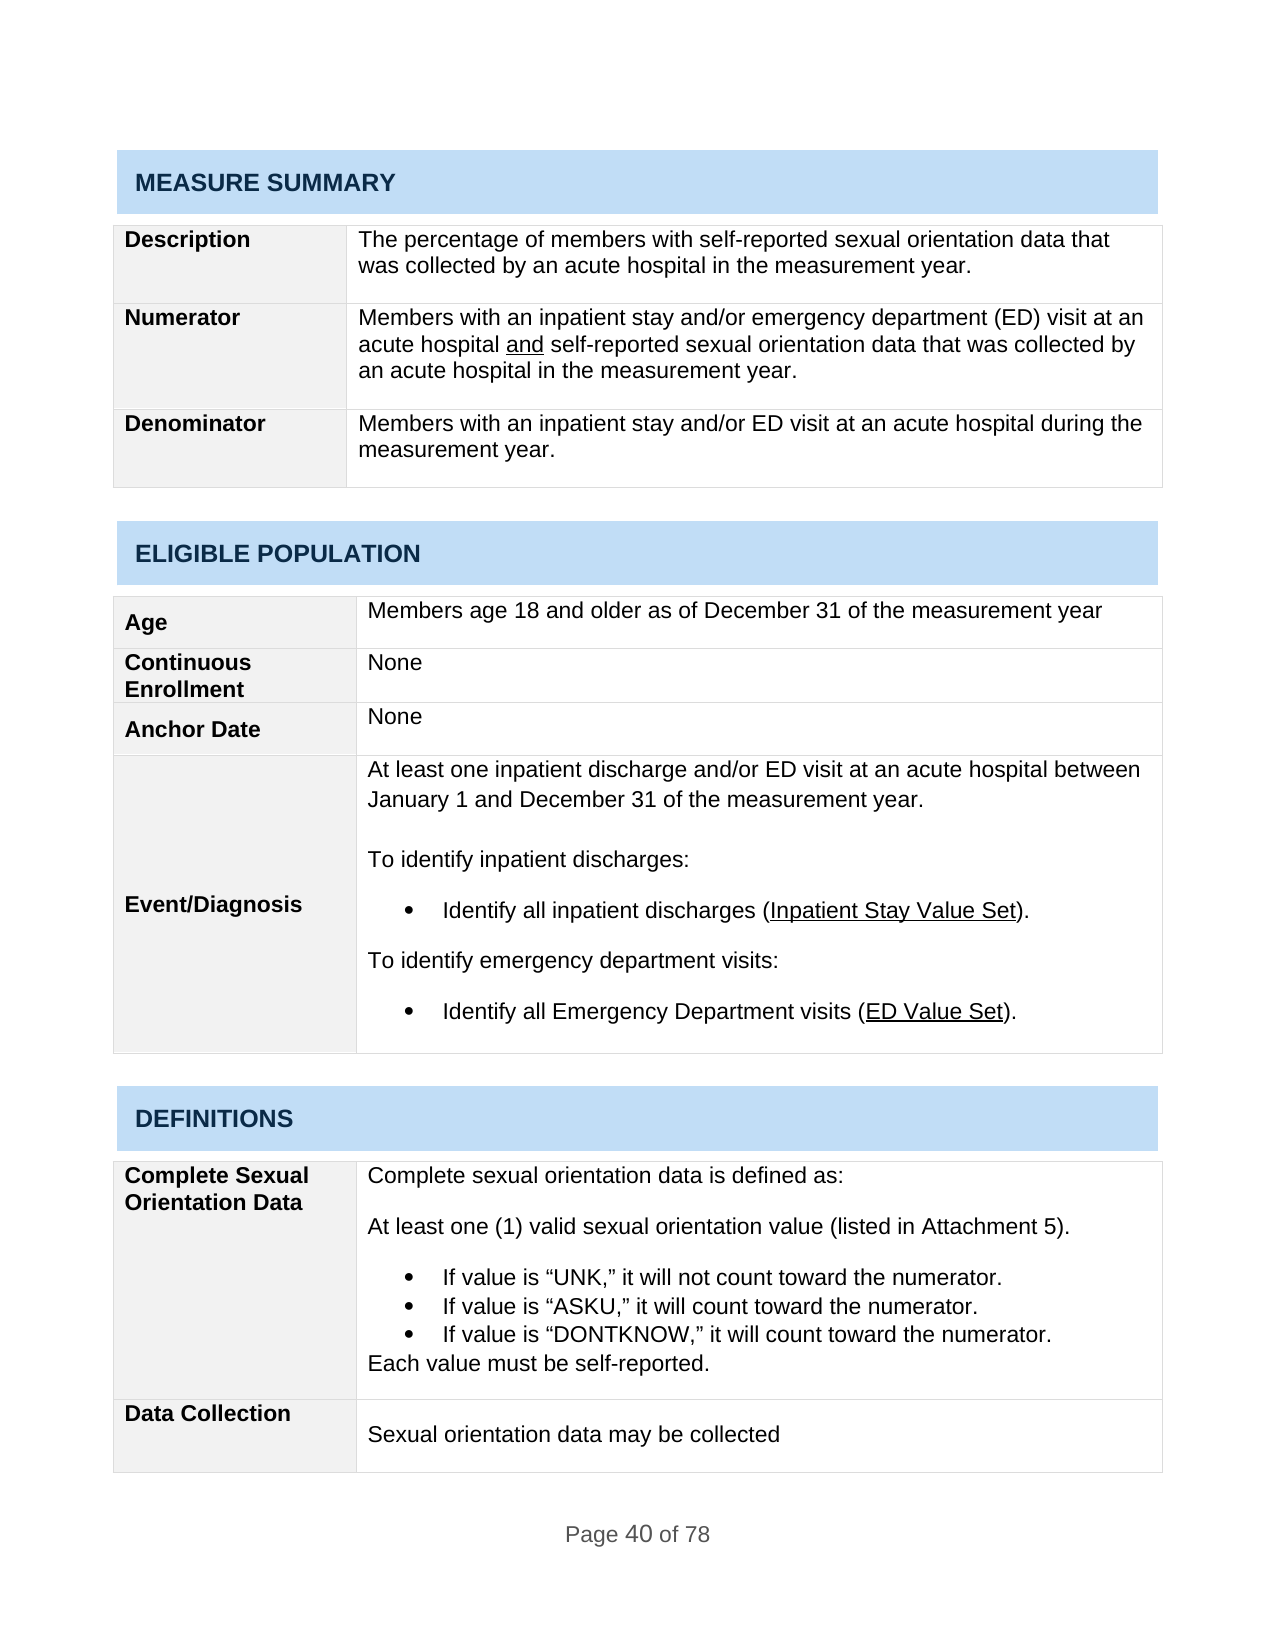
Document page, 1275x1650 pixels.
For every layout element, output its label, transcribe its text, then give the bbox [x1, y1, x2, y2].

table_cell Data Collection [114, 1400, 356, 1472]
text DEFINITIONS [127, 1096, 1148, 1141]
table_cell At least one inpatient discharge and/or ED visit at an acute hospital between January 1 and December 31 of the measurement year. To identify inpatient discharges: Identify all inpatient discharges (Inpatient Stay Value Set). To identify emergency department visits: Identify all Emergency Department visits (ED Value Set). [357, 756, 1162, 1052]
table_cell None [357, 703, 1162, 754]
text MEASURE SUMMARY [127, 159, 1148, 205]
table_header Members age 18 and older as of December 31 of the measurement year [357, 597, 1162, 648]
table_cell Members with an inpatient stay and/or ED visit at an acute hospital during the measurement year. [347, 410, 1162, 487]
table_cell Numerator [114, 304, 346, 408]
table_cell Members with an inpatient stay and/or emergency department (ED) visit at an acute hospital and self-reported sexual orientation data that was collected by an acute hospital in the measurement year. [347, 304, 1162, 408]
text ELIGIBLE POPULATION [127, 531, 1148, 576]
table_cell Denominator [114, 410, 346, 487]
table_cell Continuous Enrollment [114, 649, 356, 702]
table_cell None [357, 649, 1162, 702]
table_cell Event/Diagnosis [114, 756, 356, 1052]
table_header Description [114, 226, 346, 303]
table_header Complete sexual orientation data is defined as: At least one (1) valid sexual orientation value (listed in Attachment 5). If value is “UNK,” it will not count toward the numerator. If value is “ASKU,” it will count toward the numerator. If value is “DONTKNOW,” it will count toward the numerator. Each value must be self-reported. [357, 1162, 1162, 1399]
table_header Age [114, 597, 356, 648]
table_cell Anchor Date [114, 703, 356, 754]
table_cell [357, 1400, 1162, 1472]
table_header Complete Sexual Orientation Data [114, 1162, 356, 1399]
table_header The percentage of members with self-reported sexual orientation data that was collected by an acute hospital in the measurement year. [347, 226, 1162, 303]
